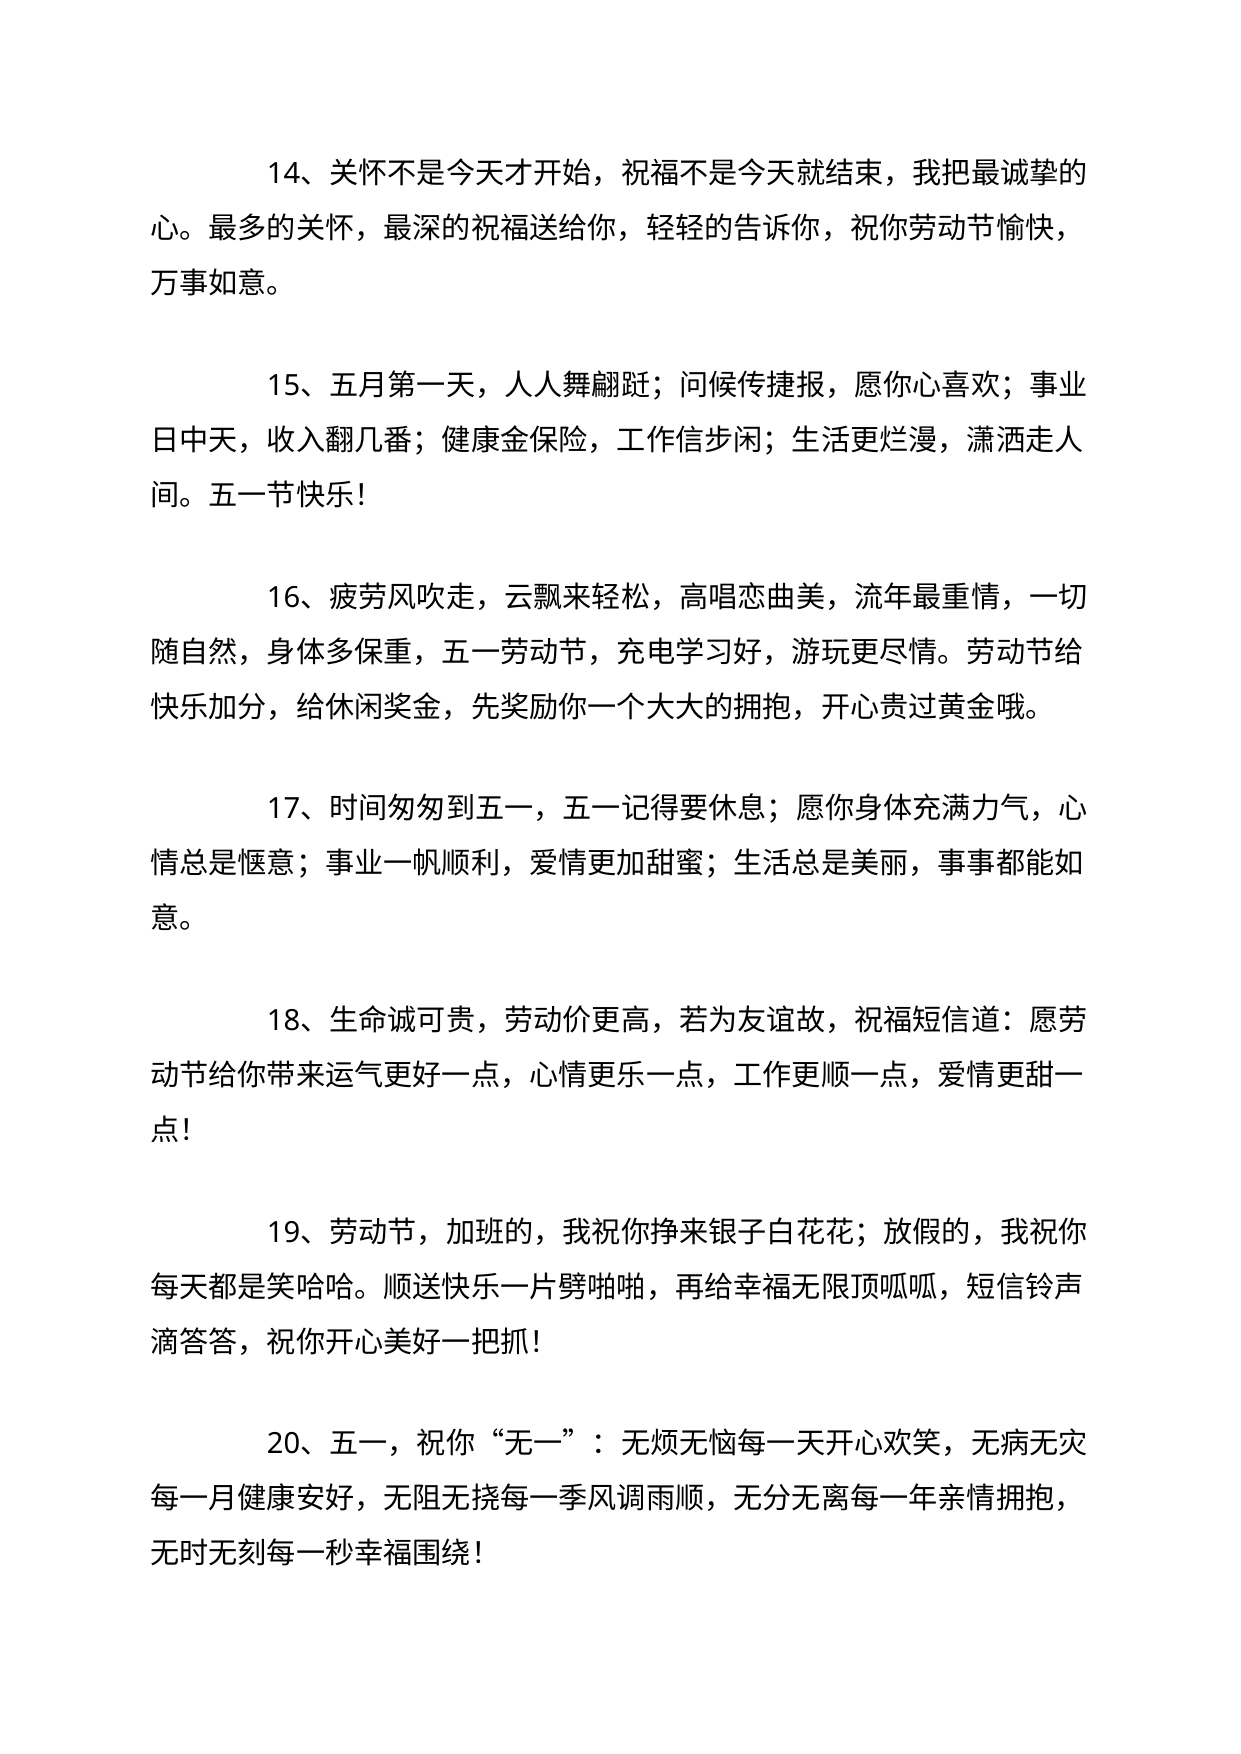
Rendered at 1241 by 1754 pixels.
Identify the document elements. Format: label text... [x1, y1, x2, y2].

text 16、疲劳风吹走，云飘来轻松，高唱恋曲美，流年最重情，一切随自然，身体多保重，五一劳动节，充电学习好，游玩更尽情。劳动节给快乐加分，给休闲奖金，先奖励你一个大大的拥抱，开心贵过黄金哦。 [150, 573, 1090, 726]
text 14、关怀不是今天才开始，祝福不是今天就结束，我把最诚挚的心。最多的关怀，最深的祝福送给你，轻轻的告诉你，祝你劳动节愉快，万事如意。 [150, 150, 1090, 302]
text 19、劳动节，加班的，我祝你挣来银子白花花；放假的，我祝你每天都是笑哈哈。顺送快乐一片劈啪啪，再给幸福无限顶呱呱，短信铃声滴答答，祝你开心美好一把抓！ [150, 1208, 1090, 1361]
text 20、五一，祝你“无一”：无烦无恼每一天开心欢笑，无病无灾每一月健康安好，无阻无挠每一季风调雨顺，无分无离每一年亲情拥抱，无时无刻每一秒幸福围绕！ [150, 1420, 1090, 1572]
text 18、生命诚可贵，劳动价更高，若为友谊故，祝福短信道：愿劳动节给你带来运气更好一点，心情更乐一点，工作更顺一点，爱情更甜一点！ [150, 997, 1090, 1149]
text 15、五月第一天，人人舞翩跹；问候传捷报，愿你心喜欢；事业日中天，收入翻几番；健康金保险，工作信步闲；生活更烂漫，潇洒走人间。五一节快乐！ [150, 362, 1090, 514]
text 17、时间匆匆到五一，五一记得要休息；愿你身体充满力气，心情总是惬意；事业一帆顺利，爱情更加甜蜜；生活总是美丽，事事都能如意。 [150, 785, 1090, 937]
